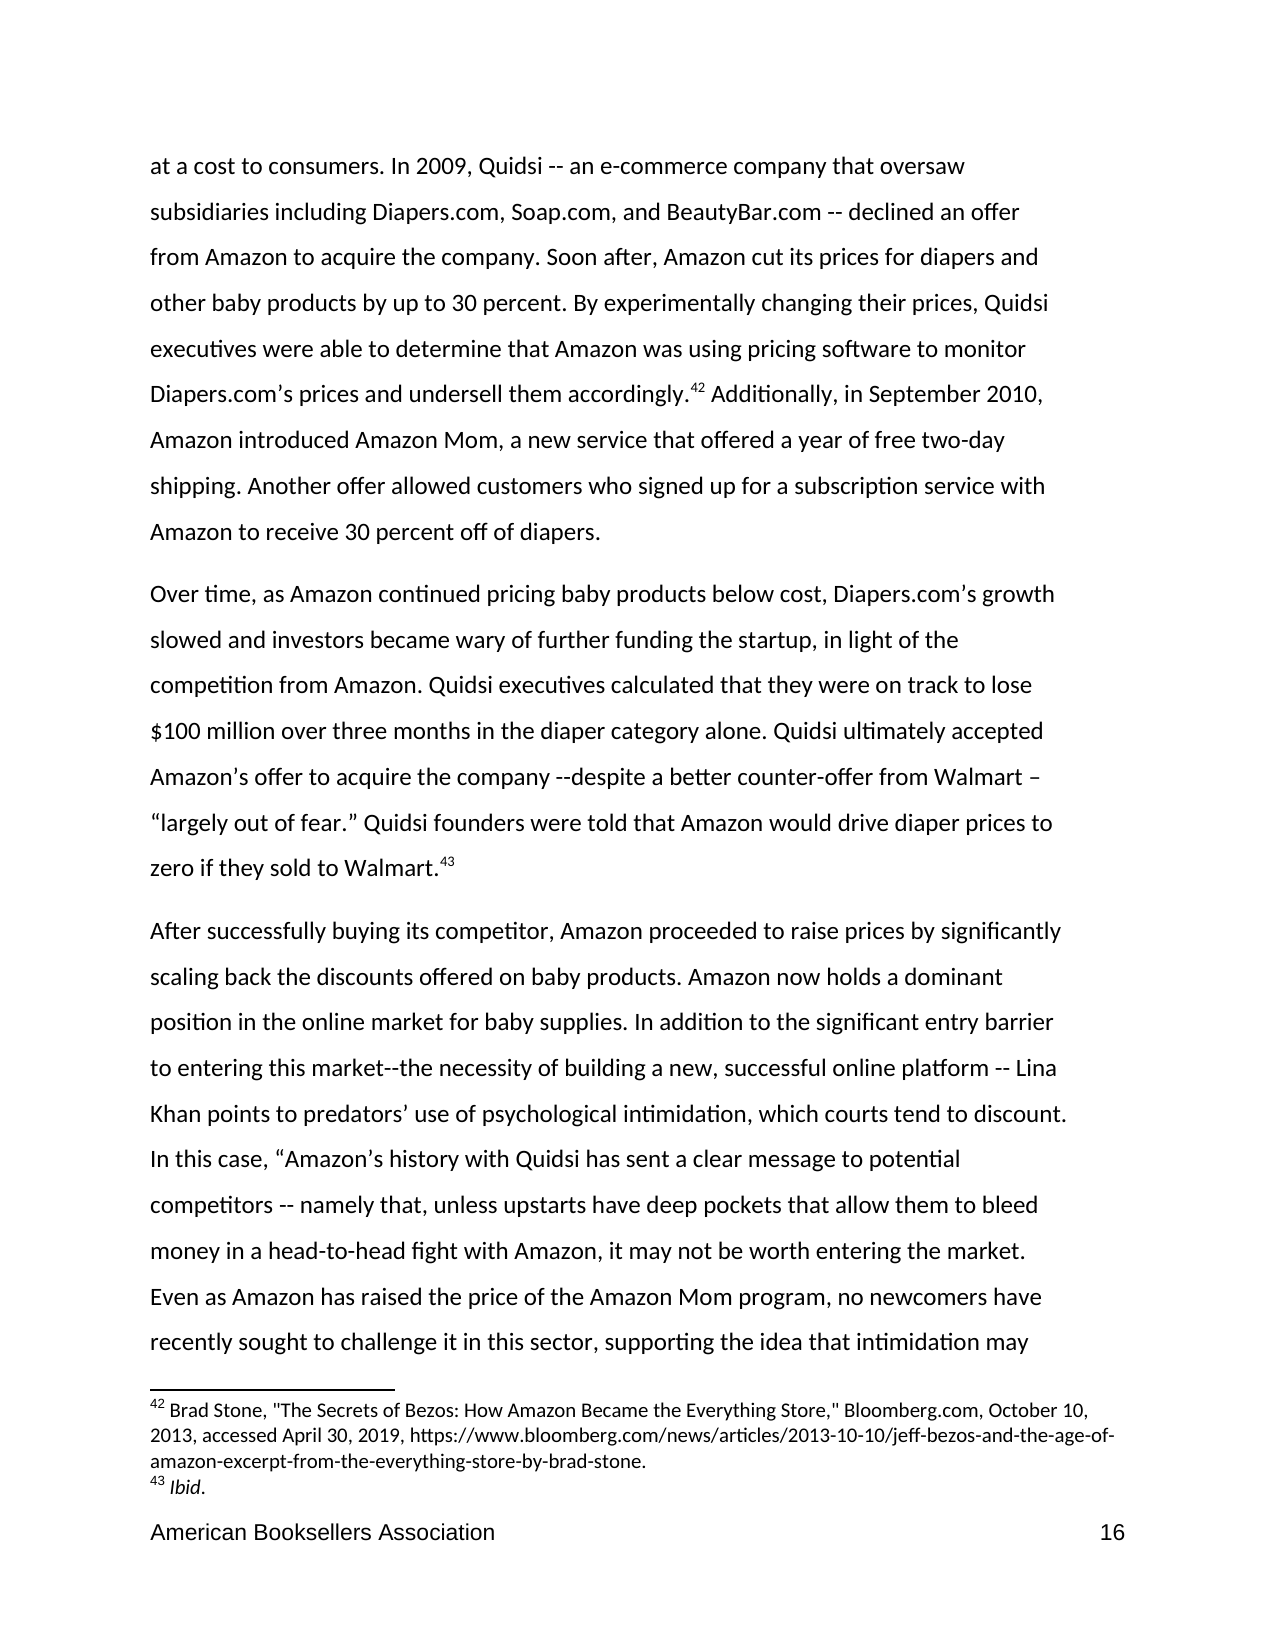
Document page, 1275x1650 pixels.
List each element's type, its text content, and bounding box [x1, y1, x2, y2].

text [150, 150, 1069, 546]
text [150, 915, 1069, 1357]
text Over time, as Amazon continued pricing baby products below cost, Diapers.com’s growth slowed and investors became wary of further funding the startup, in light of the competition from Amazon. Quidsi executives calculated that they were on track to lose $100 million over three months in the diaper category alone. Quidsi ultimately accepted Amazon’s offer to acquire the company --despite a better counter-offer from Walmart – “largely out of fear.” Quidsi founders were told that Amazon would drive diaper prices to zero if they sold to Walmart. [150, 578, 1069, 883]
